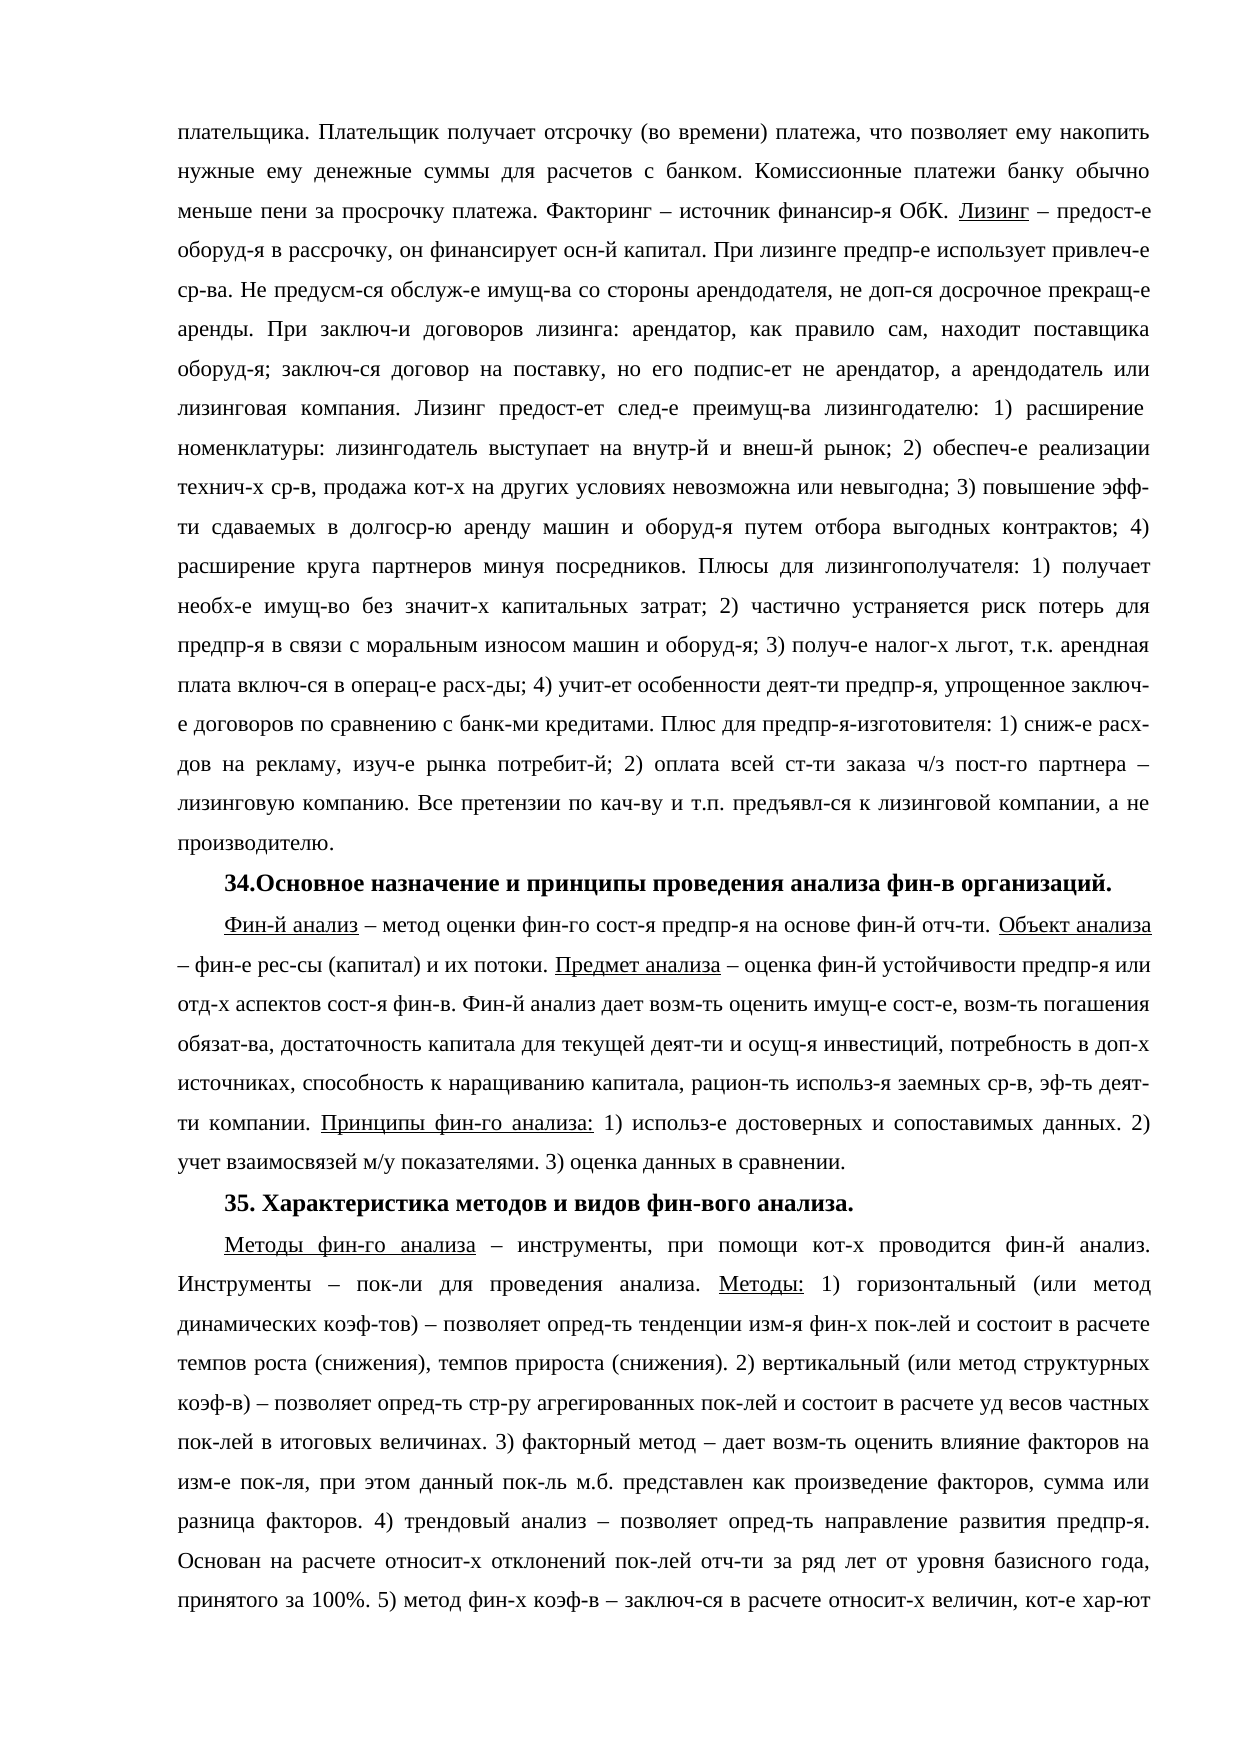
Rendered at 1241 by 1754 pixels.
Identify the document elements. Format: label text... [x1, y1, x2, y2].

text Фин-й анализ – метод оценки фин-го сост-я предпр-я на основе фин-й отч-ти. Объект анализа – фин-е рес-сы (капитал) и их потоки. Предмет анализа – оценка фин-й устойчивости предпр-я или отд-х аспектов сост-я фин-в. Фин-й анализ дает возм-ть оценить имущ-е сост-е, возм-ть погашения обязат-ва, достаточность капитала для текущей деят-ти и осущ-я инвестиций, потребность в доп-х источниках, способность к наращиванию капитала, рацион-ть использ-я заемных ср-в, эф-ть деят-ти компании. Принципы фин-го анализа: 1) использ-е достоверных и сопоставимых данных. 2) учет взаимосвязей м/у показателями. 3) оценка данных в сравнении. [177, 911, 1152, 1174]
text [177, 1231, 1152, 1612]
text 35. Характеристика методов и видов фин-вого анализа. [177, 1188, 1152, 1216]
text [177, 118, 1152, 855]
text 34.Основное назначение и принципы проведения анализа фин-в организаций. [177, 868, 1152, 897]
